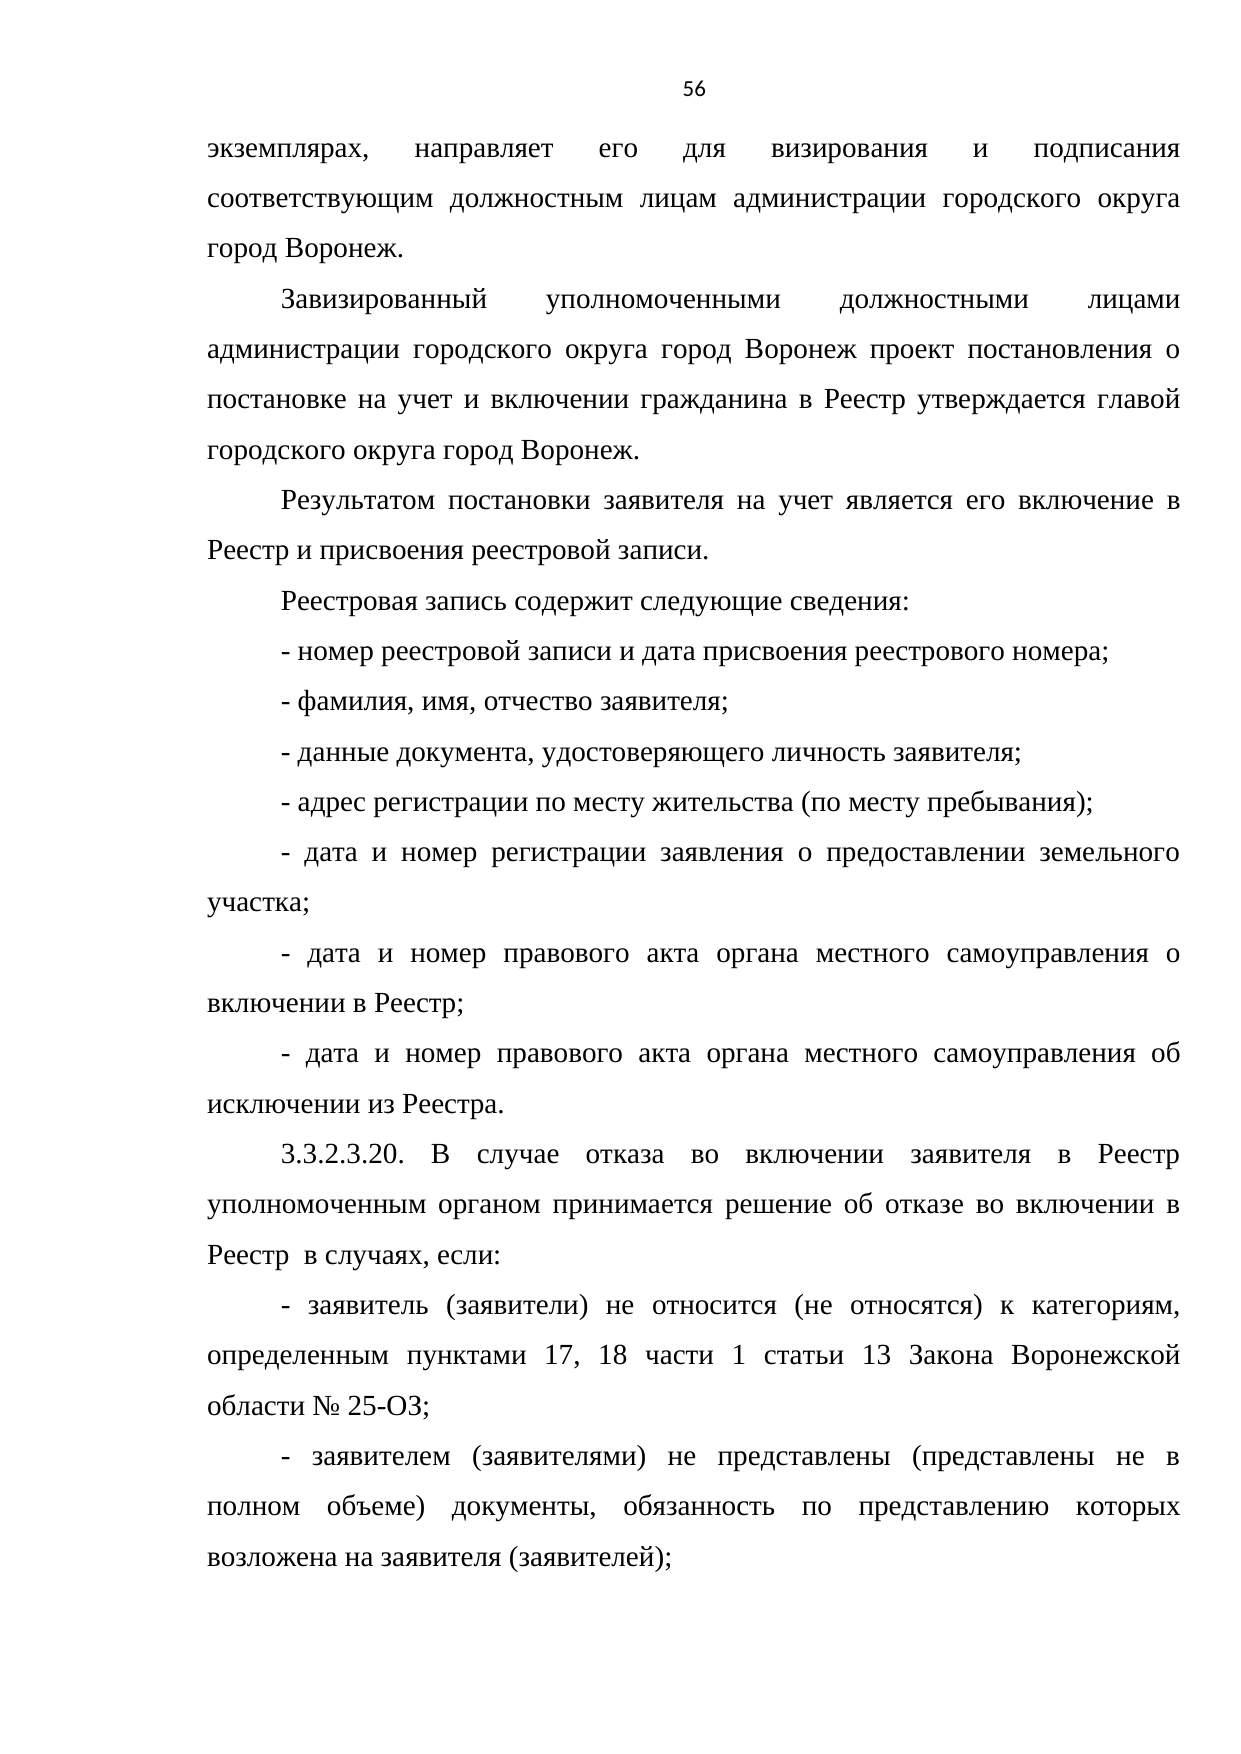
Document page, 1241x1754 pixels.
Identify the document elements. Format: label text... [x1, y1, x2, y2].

text - дата и номер регистрации заявления о предоставлении земельного участка; [207, 834, 1181, 918]
text - фамилия, имя, отчество заявителя; [207, 683, 1181, 717]
text Реестровая запись содержит следующие сведения: [207, 583, 1181, 616]
text - заявителем (заявителями) не представлены (представлены не в полном объеме) документы, обязанность по представлению которых возложена на заявителя (заявителей); [207, 1438, 1181, 1572]
text - дата и номер правового акта органа местного самоуправления о включении в Реестр; [207, 935, 1181, 1019]
text - номер реестровой записи и дата присвоения реестрового номера; [207, 633, 1181, 667]
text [207, 130, 1181, 264]
text - данные документа, удостоверяющего личность заявителя; [207, 734, 1181, 767]
text - адрес регистрации по месту жительства (по месту пребывания); [207, 784, 1181, 817]
text Завизированный уполномоченными должностными лицами администрации городского округа город Воронеж проект постановления о постановке на учет и включении гражданина в Реестр утверждается главой городского округа город Воронеж. [207, 281, 1181, 465]
text Результатом постановки заявителя на учет является его включение в Реестр и присвоения реестровой записи. [207, 482, 1181, 566]
text - дата и номер правового акта органа местного самоуправления об исключении из Реестра. [207, 1036, 1181, 1119]
text 3.3.2.3.20. В случае отказа во включении заявителя в Реестр уполномоченным органом принимается решение об отказе во включении в Реестр в случаях, если: [207, 1136, 1181, 1270]
text - заявитель (заявители) не относится (не относятся) к категориям, определенным пунктами 17, 18 части 1 статьи 13 Закона Воронежской области № 25-ОЗ; [207, 1287, 1181, 1421]
